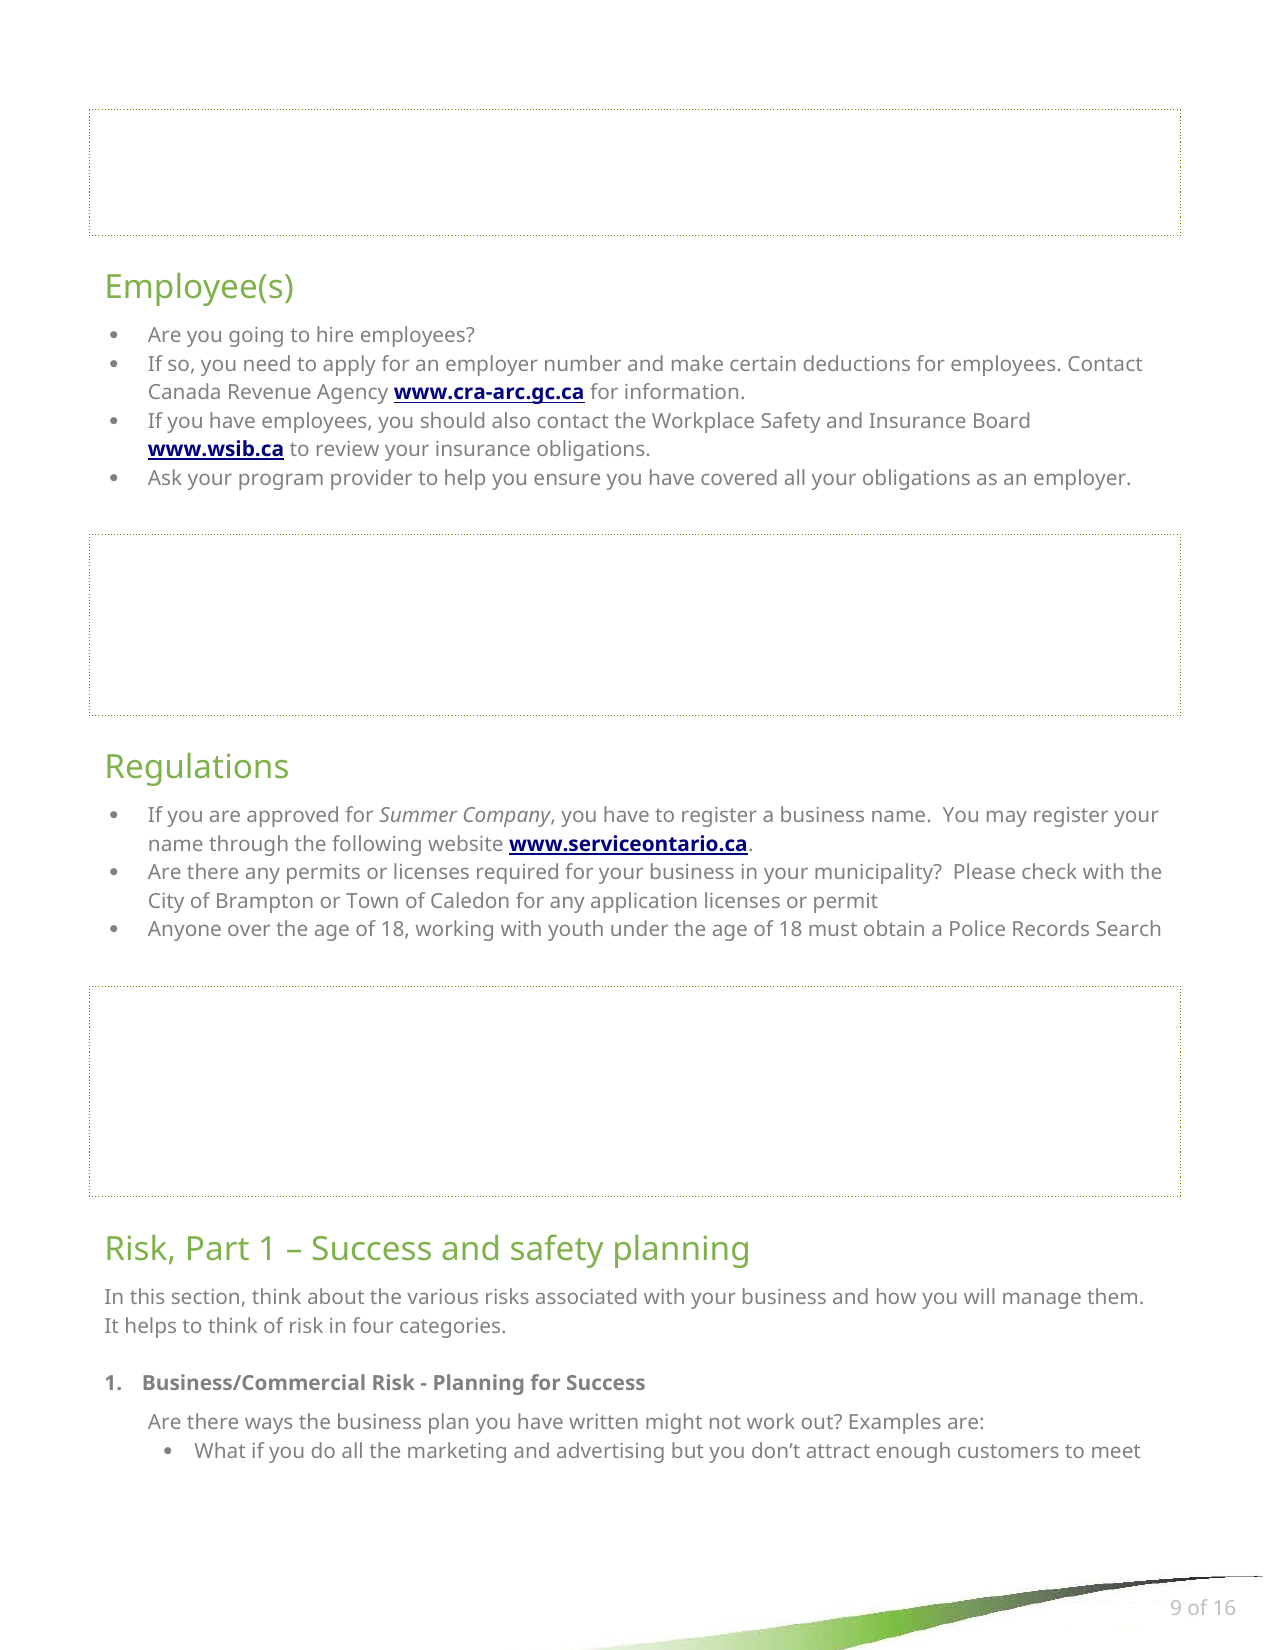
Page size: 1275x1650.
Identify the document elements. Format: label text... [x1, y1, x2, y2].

table_cell Employee(s) Are you going to hire employees? If so, you need to apply for an employer number and make certain deductions for employees. Contact Revenue Agency www.cra-arc.gc.ca for information. If you have employees, you should also contact the Workplace Safety and Insurance Board www.wsib.ca to review your insurance obligations. Ask your program provider to help you ensure you have covered all your obligations as an employer. [90, 235, 1180, 534]
table_cell [90, 534, 1180, 714]
table_cell [90, 986, 1180, 1196]
table_cell Regulations If you are approved for Summer Company, you have to register a business name. You may register your name through the following website www.serviceontario.ca. Are there any permits or licenses required for your business in your municipality? Please check with the City of Brampton or Town of Caledon for any application licenses or permit Anyone over the age of 18, working with youth under the age of 18 must obtain a Police Records Search [90, 715, 1180, 986]
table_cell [90, 1196, 1180, 1500]
table_cell [90, 109, 1180, 234]
picture [450, 1563, 1263, 1650]
